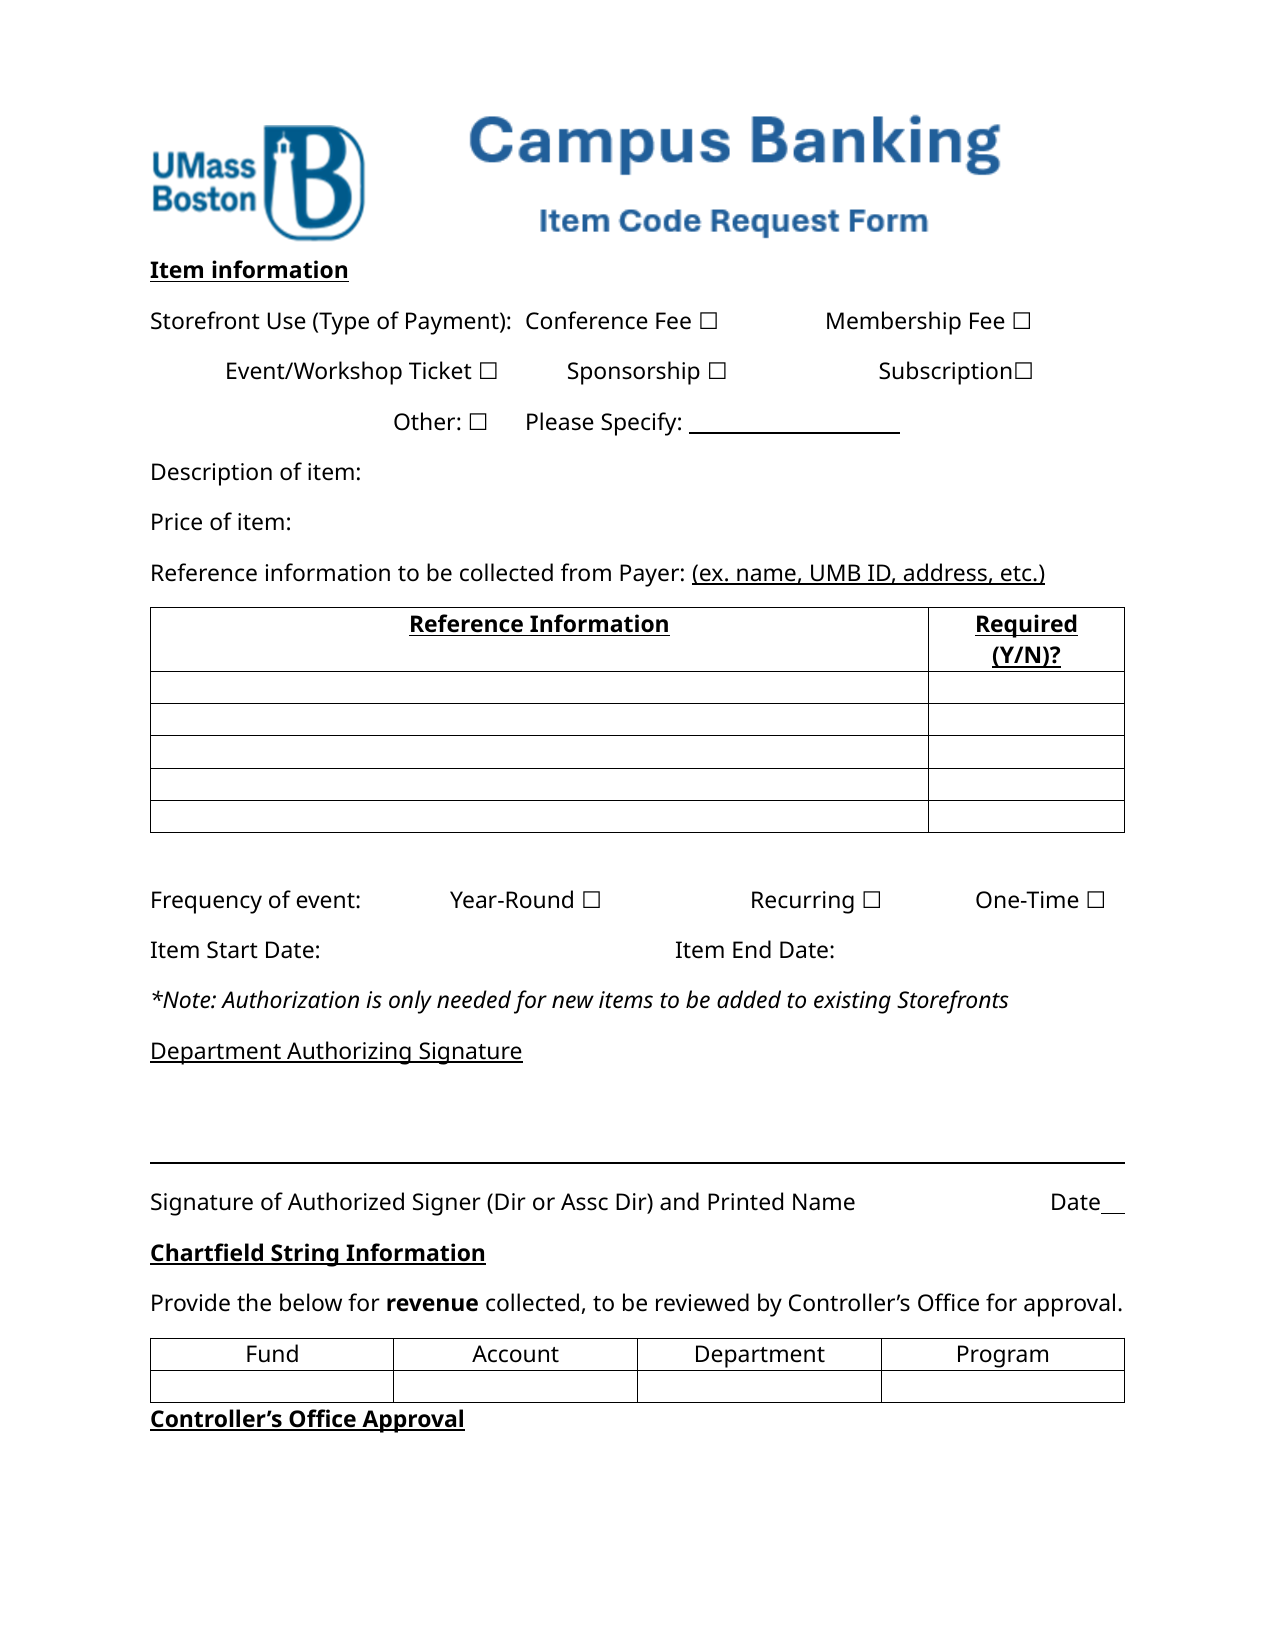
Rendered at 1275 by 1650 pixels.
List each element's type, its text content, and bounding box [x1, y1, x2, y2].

table_header Required (Y/N)? [929, 608, 1124, 671]
table_cell [929, 704, 1124, 735]
table_header Account [394, 1339, 637, 1370]
table_header Fund [151, 1339, 393, 1370]
text Item information [150, 254, 1125, 286]
text Signature of Authorized Signer (Dir or Assc Dir) and Printed Name Date [150, 1186, 1125, 1217]
table_cell [929, 736, 1124, 768]
text Event/Workshop Ticket Sponsorship Subscription [150, 355, 1125, 386]
table_header Program [882, 1339, 1124, 1370]
table_cell [151, 704, 928, 735]
table_cell [151, 769, 928, 800]
text Storefront Use (Type of Payment): Conference Fee Membership Fee [150, 305, 1125, 336]
text Description of item: [150, 456, 1125, 487]
text Reference information to be collected from Payer: (ex. name, UMB ID, address, etc.) [150, 557, 1125, 588]
text Item Start Date: Item End Date: [150, 934, 1125, 965]
table_cell [151, 672, 928, 703]
text Price of item: [150, 506, 1125, 538]
text Department Authorizing Signature [150, 1035, 1125, 1066]
text Controller’s Office Approval [150, 1403, 1125, 1434]
table_cell [151, 801, 928, 832]
table_cell [394, 1371, 637, 1402]
table_cell [882, 1371, 1124, 1402]
table_cell [638, 1371, 881, 1402]
text Chartfield String Information [150, 1237, 1125, 1268]
table_cell [929, 769, 1124, 800]
table_cell [151, 1371, 393, 1402]
text Provide the below for revenue collected, to be reviewed by Controller’s Office for approval. [150, 1287, 1125, 1318]
table_cell [929, 672, 1124, 703]
table_header Reference Information [151, 608, 928, 671]
text Other: Please Specify: [150, 406, 1125, 437]
table_cell [151, 736, 928, 768]
table_header Department [638, 1339, 881, 1370]
picture [150, 125, 369, 243]
text Frequency of event: Year-Round Recurring One-Time [150, 884, 1125, 915]
text *Note: Authorization is only needed for new items to be added to existing Storefronts [150, 984, 1125, 1016]
table_cell [929, 801, 1124, 832]
picture [450, 112, 1016, 243]
